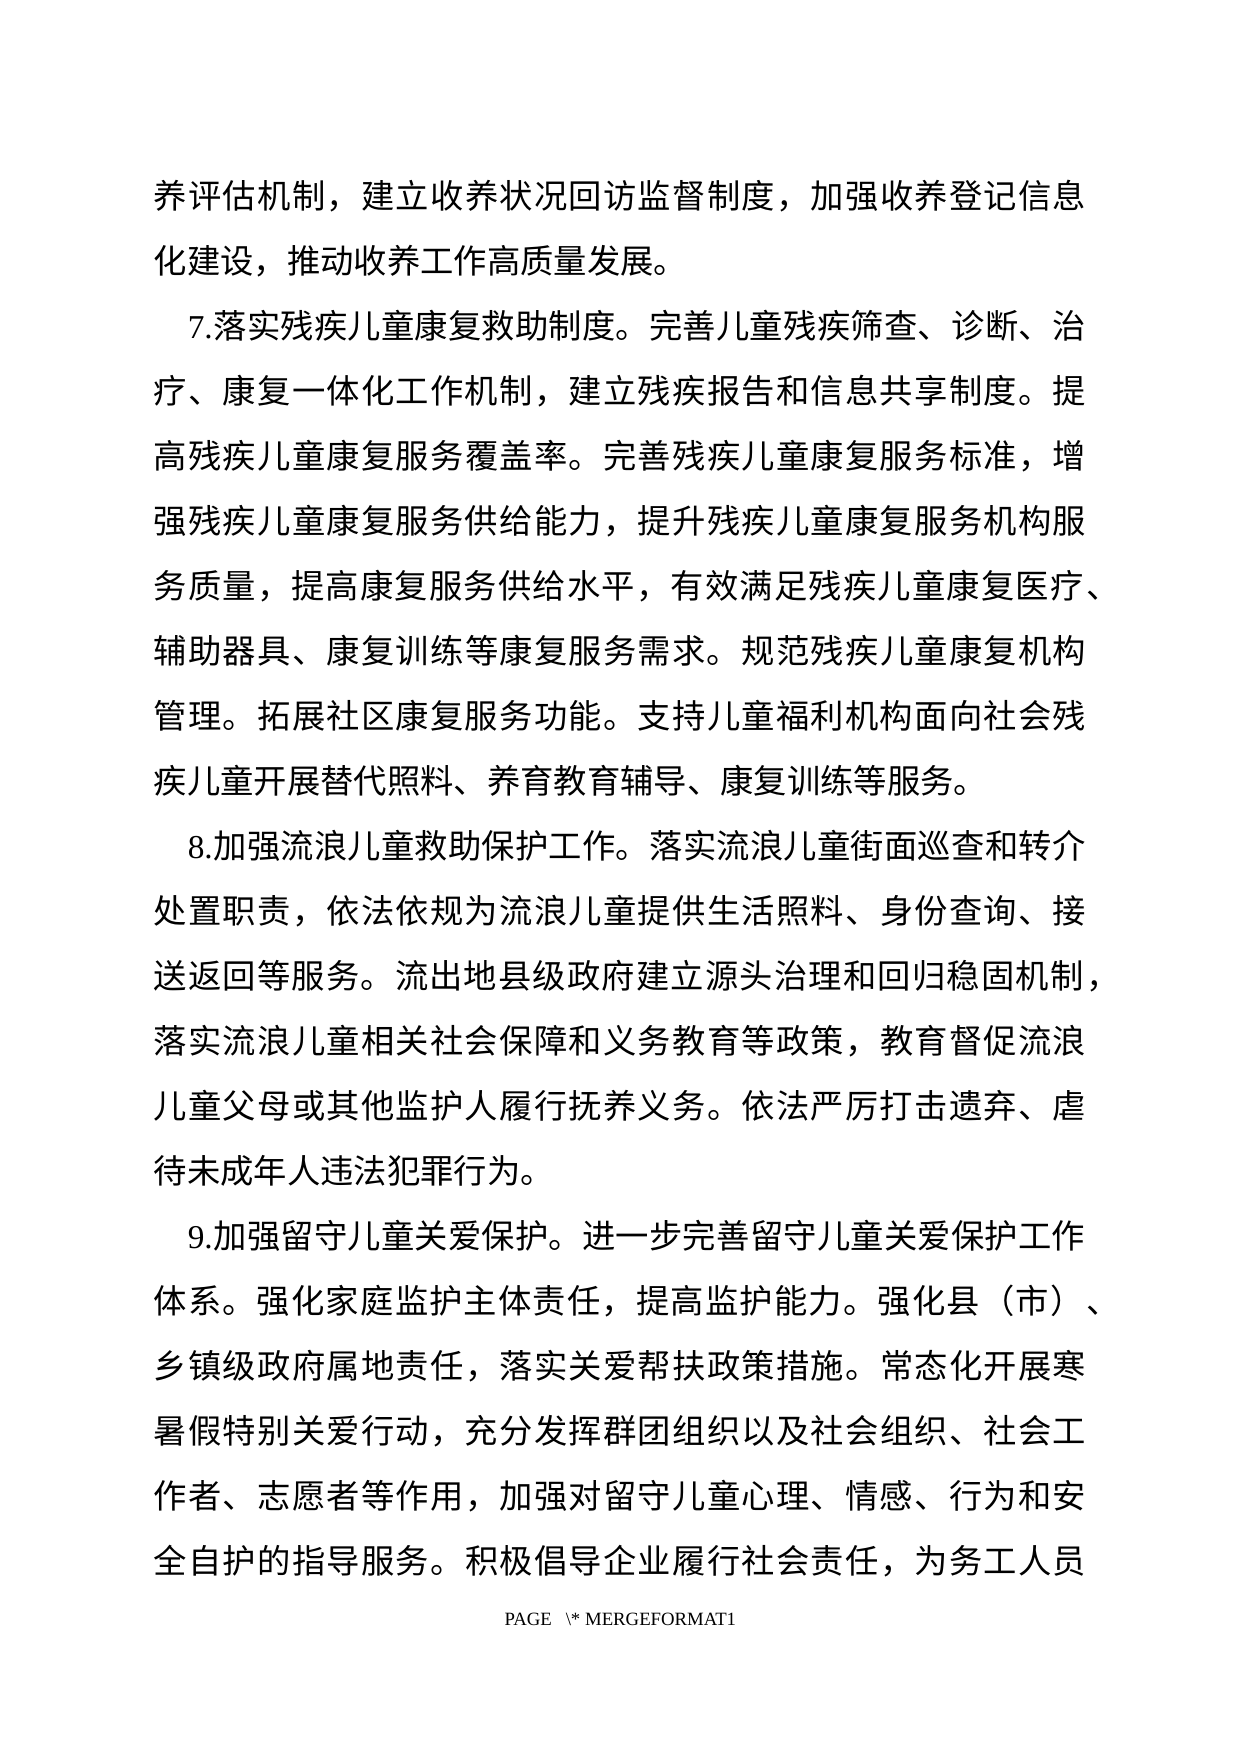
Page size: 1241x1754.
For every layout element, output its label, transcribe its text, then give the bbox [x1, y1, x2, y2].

text 8.加强流浪儿童救助保护工作。落实流浪儿童街面巡查和转介处置职责，依法依规为流浪儿童提供生活照料、身份查询、接送返回等服务。流出地县级政府建立源头治理和回归稳固机制，落实流浪儿童相关社会保障和义务教育等政策，教育督促流浪儿童父母或其他监护人履行抚养义务。依法严厉打击遗弃、虐待未成年人违法犯罪行为。 [153, 812, 1087, 1202]
text 7.落实残疾儿童康复救助制度。完善儿童残疾筛查、诊断、治疗、康复一体化工作机制，建立残疾报告和信息共享制度。提高残疾儿童康复服务覆盖率。完善残疾儿童康复服务标准，增强残疾儿童康复服务供给能力，提升残疾儿童康复服务机构服务质量，提高康复服务供给水平，有效满足残疾儿童康复医疗、辅助器具、康复训练等康复服务需求。规范残疾儿童康复机构管理。拓展社区康复服务功能。支持儿童福利机构面向社会残疾儿童开展替代照料、养育教育辅导、康复训练等服务。 [153, 292, 1087, 812]
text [153, 162, 1087, 292]
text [153, 1202, 1087, 1592]
